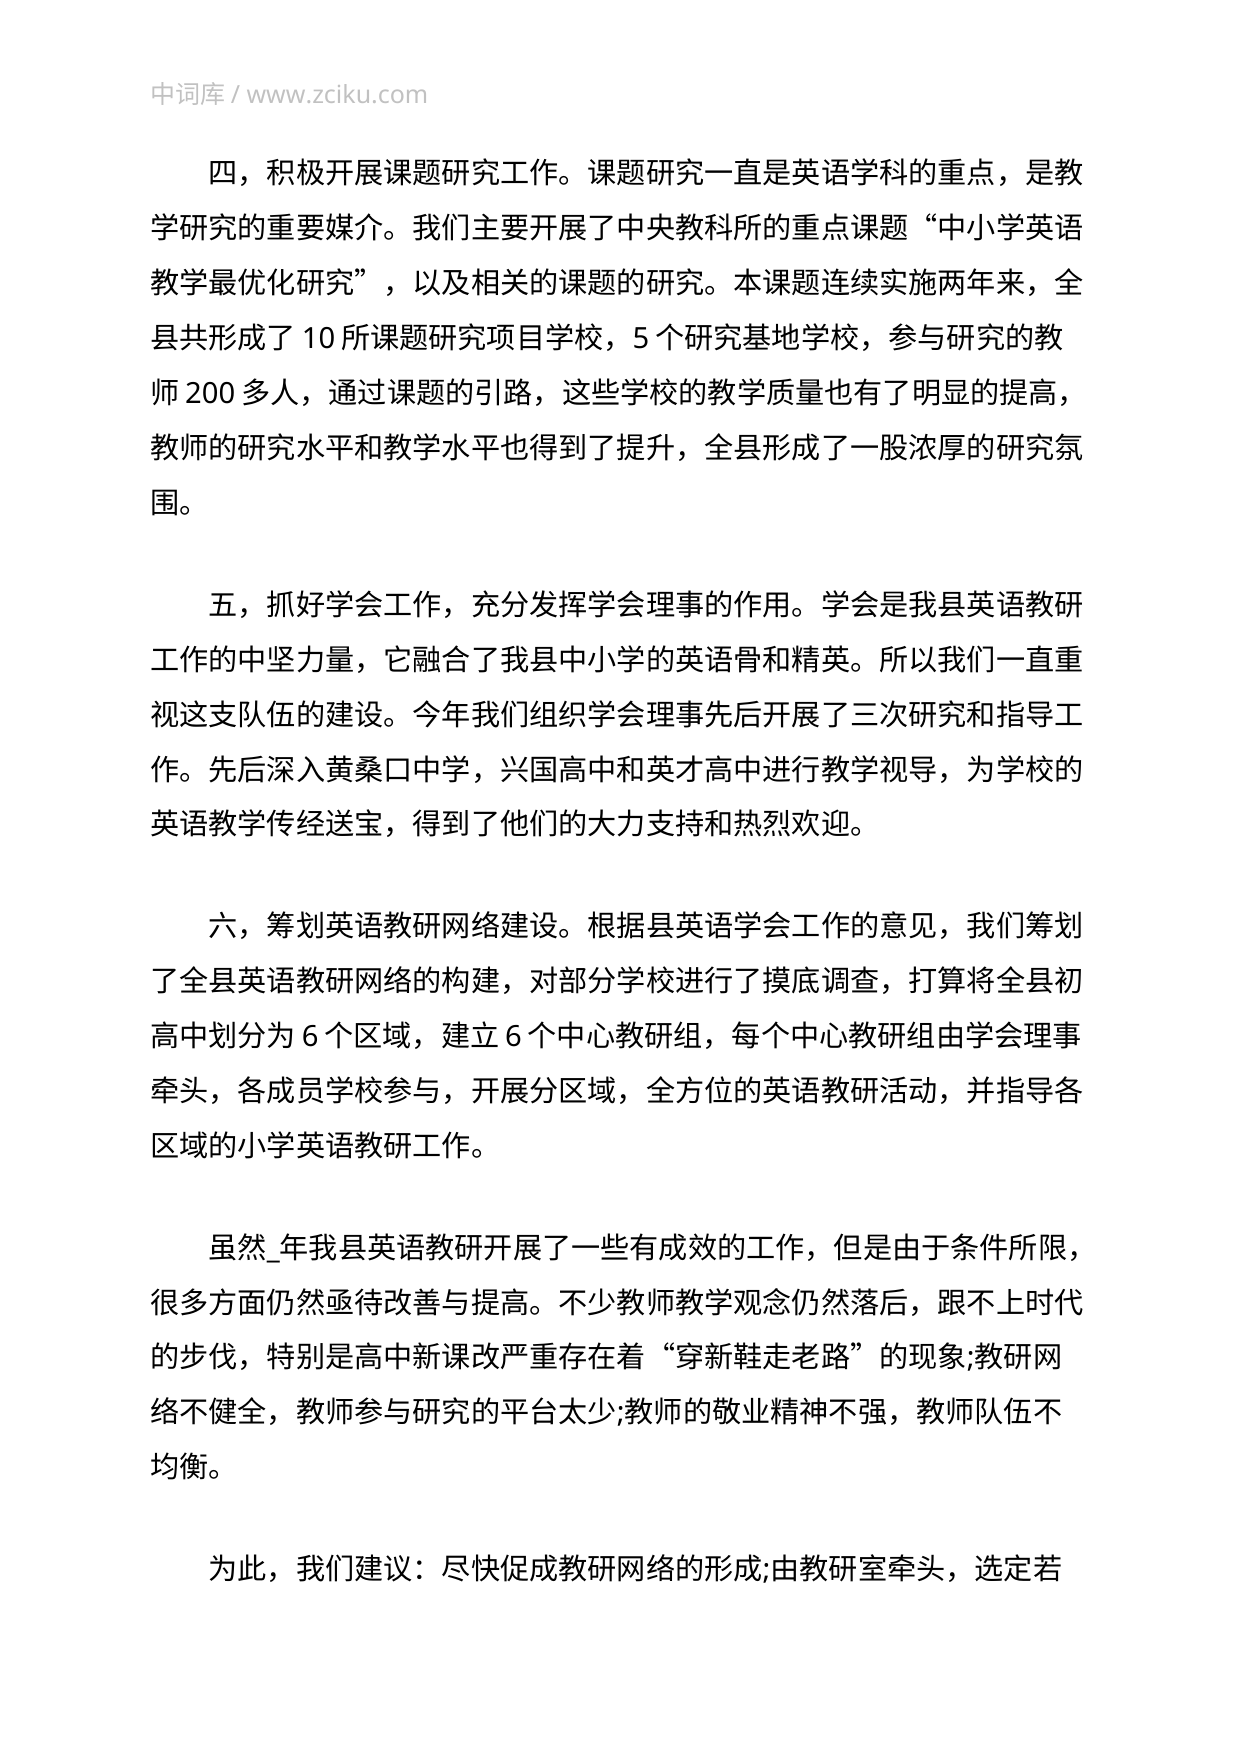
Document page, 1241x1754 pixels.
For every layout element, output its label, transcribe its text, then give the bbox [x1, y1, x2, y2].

text 四，积极开展课题研究工作。课题研究一直是英语学科的重点，是教学研究的重要媒介。我们主要开展了中央教科所的重点课题“中小学英语教学最优化研究”，以及相关的课题的研究。本课题连续实施两年来，全县共形成了10所课题研究项目学校，5个研究基地学校，参与研究的教师200多人，通过课题的引路，这些学校的教学质量也有了明显的提高，教师的研究水平和教学水平也得到了提升，全县形成了一股浓厚的研究氛围。 [150, 150, 1090, 522]
text 五，抓好学会工作，充分发挥学会理事的作用。学会是我县英语教研工作的中坚力量，它融合了我县中小学的英语骨和精英。所以我们一直重视这支队伍的建设。今年我们组织学会理事先后开展了三次研究和指导工作。先后深入黄桑口中学，兴国高中和英才高中进行教学视导，为学校的英语教学传经送宝，得到了他们的大力支持和热烈欢迎。 [150, 581, 1090, 843]
text 六，筹划英语教研网络建设。根据县英语学会工作的意见，我们筹划了全县英语教研网络的构建，对部分学校进行了摸底调查，打算将全县初高中划分为6个区域，建立6个中心教研组，每个中心教研组由学会理事牵头，各成员学校参与，开展分区域，全方位的英语教研活动，并指导各区域的小学英语教研工作。 [150, 903, 1090, 1165]
text 虽然_年我县英语教研开展了一些有成效的工作，但是由于条件所限，很多方面仍然亟待改善与提高。不少教师教学观念仍然落后，跟不上时代的步伐，特别是高中新课改严重存在着“穿新鞋走老路”的现象;教研网络不健全，教师参与研究的平台太少;教师的敬业精神不强，教师队伍不均衡。 [150, 1224, 1090, 1486]
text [150, 1546, 1090, 1588]
